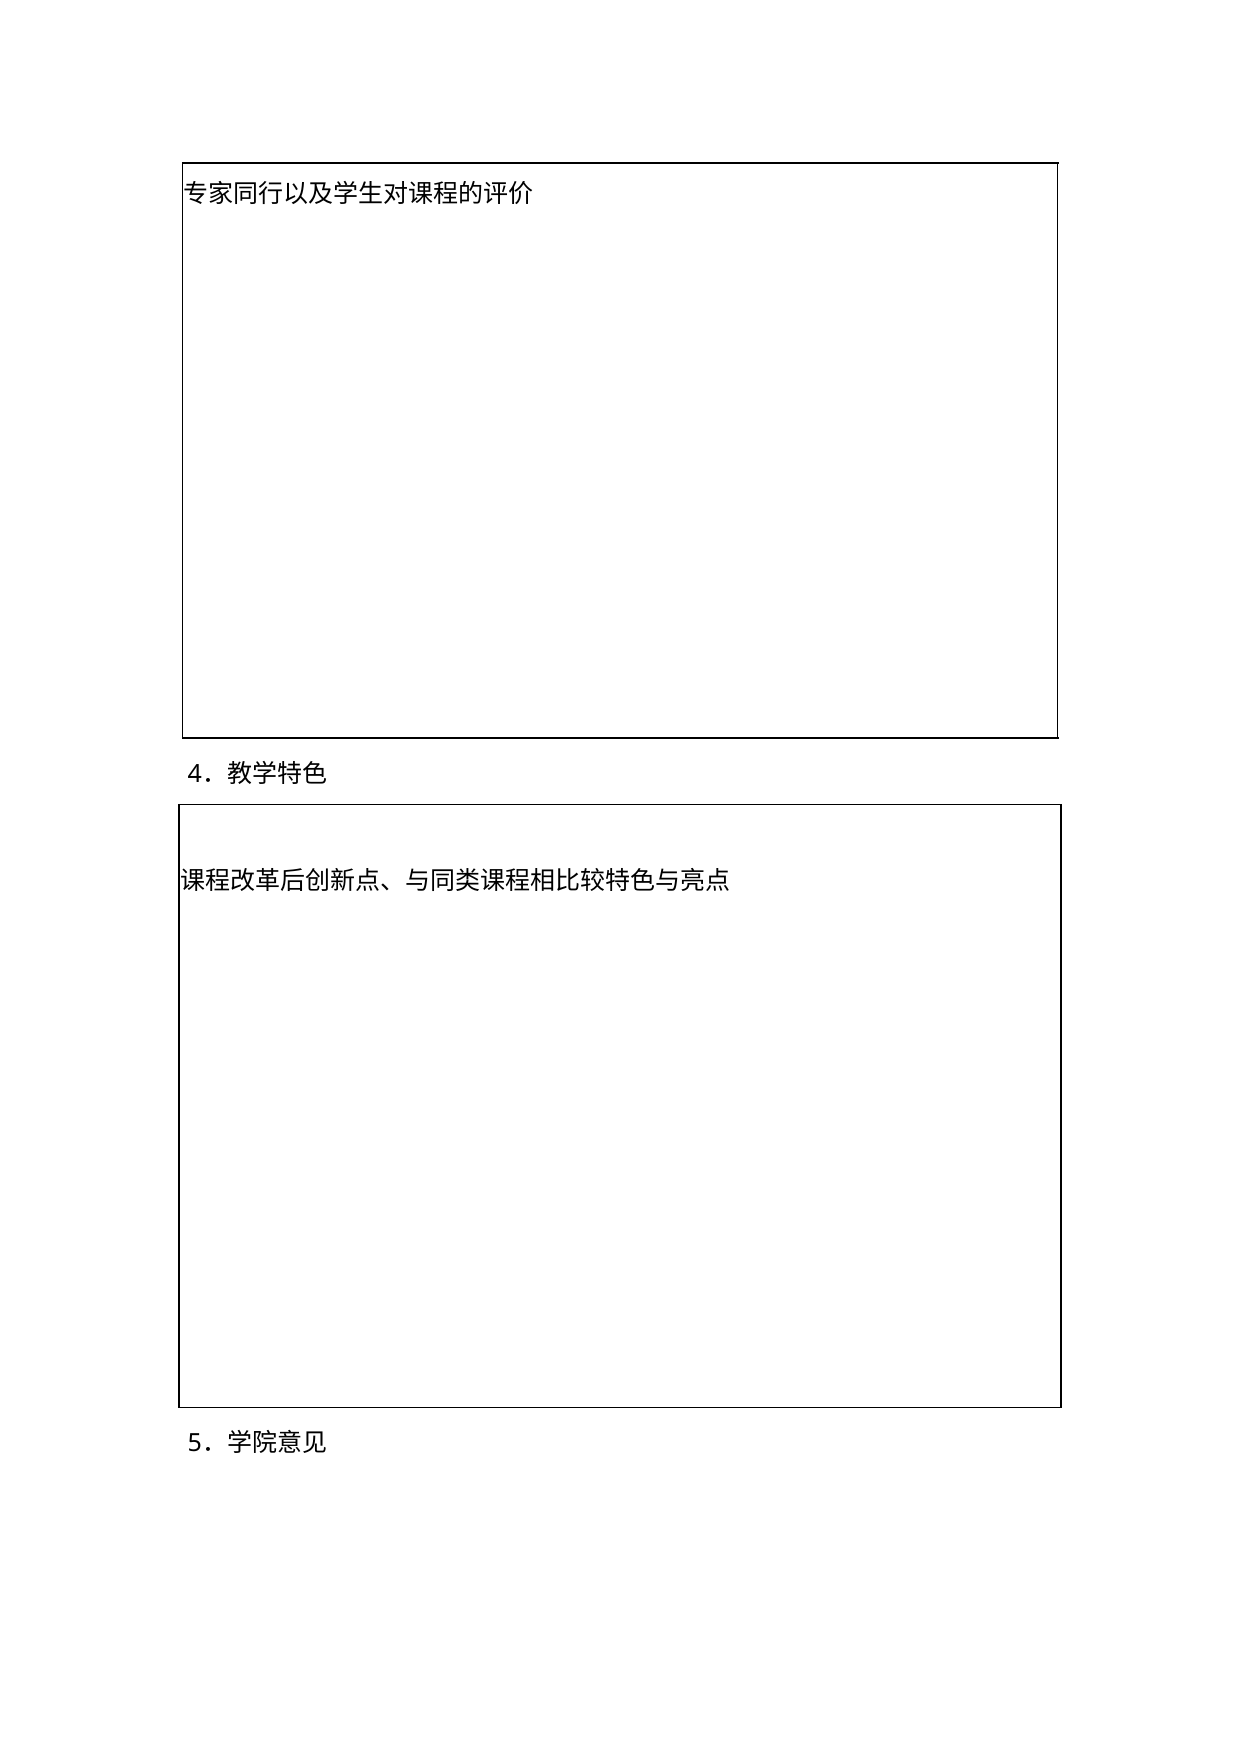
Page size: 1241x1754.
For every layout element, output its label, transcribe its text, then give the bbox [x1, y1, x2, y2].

text 5．学院意见 [187, 1408, 1053, 1473]
text 4．教学特色 [187, 739, 1053, 804]
table_header 专家同行以及学生对课程的评价 [183, 164, 1057, 737]
table_header 课程改革后创新点、与同类课程相比较特色与亮点 [180, 805, 1060, 1407]
